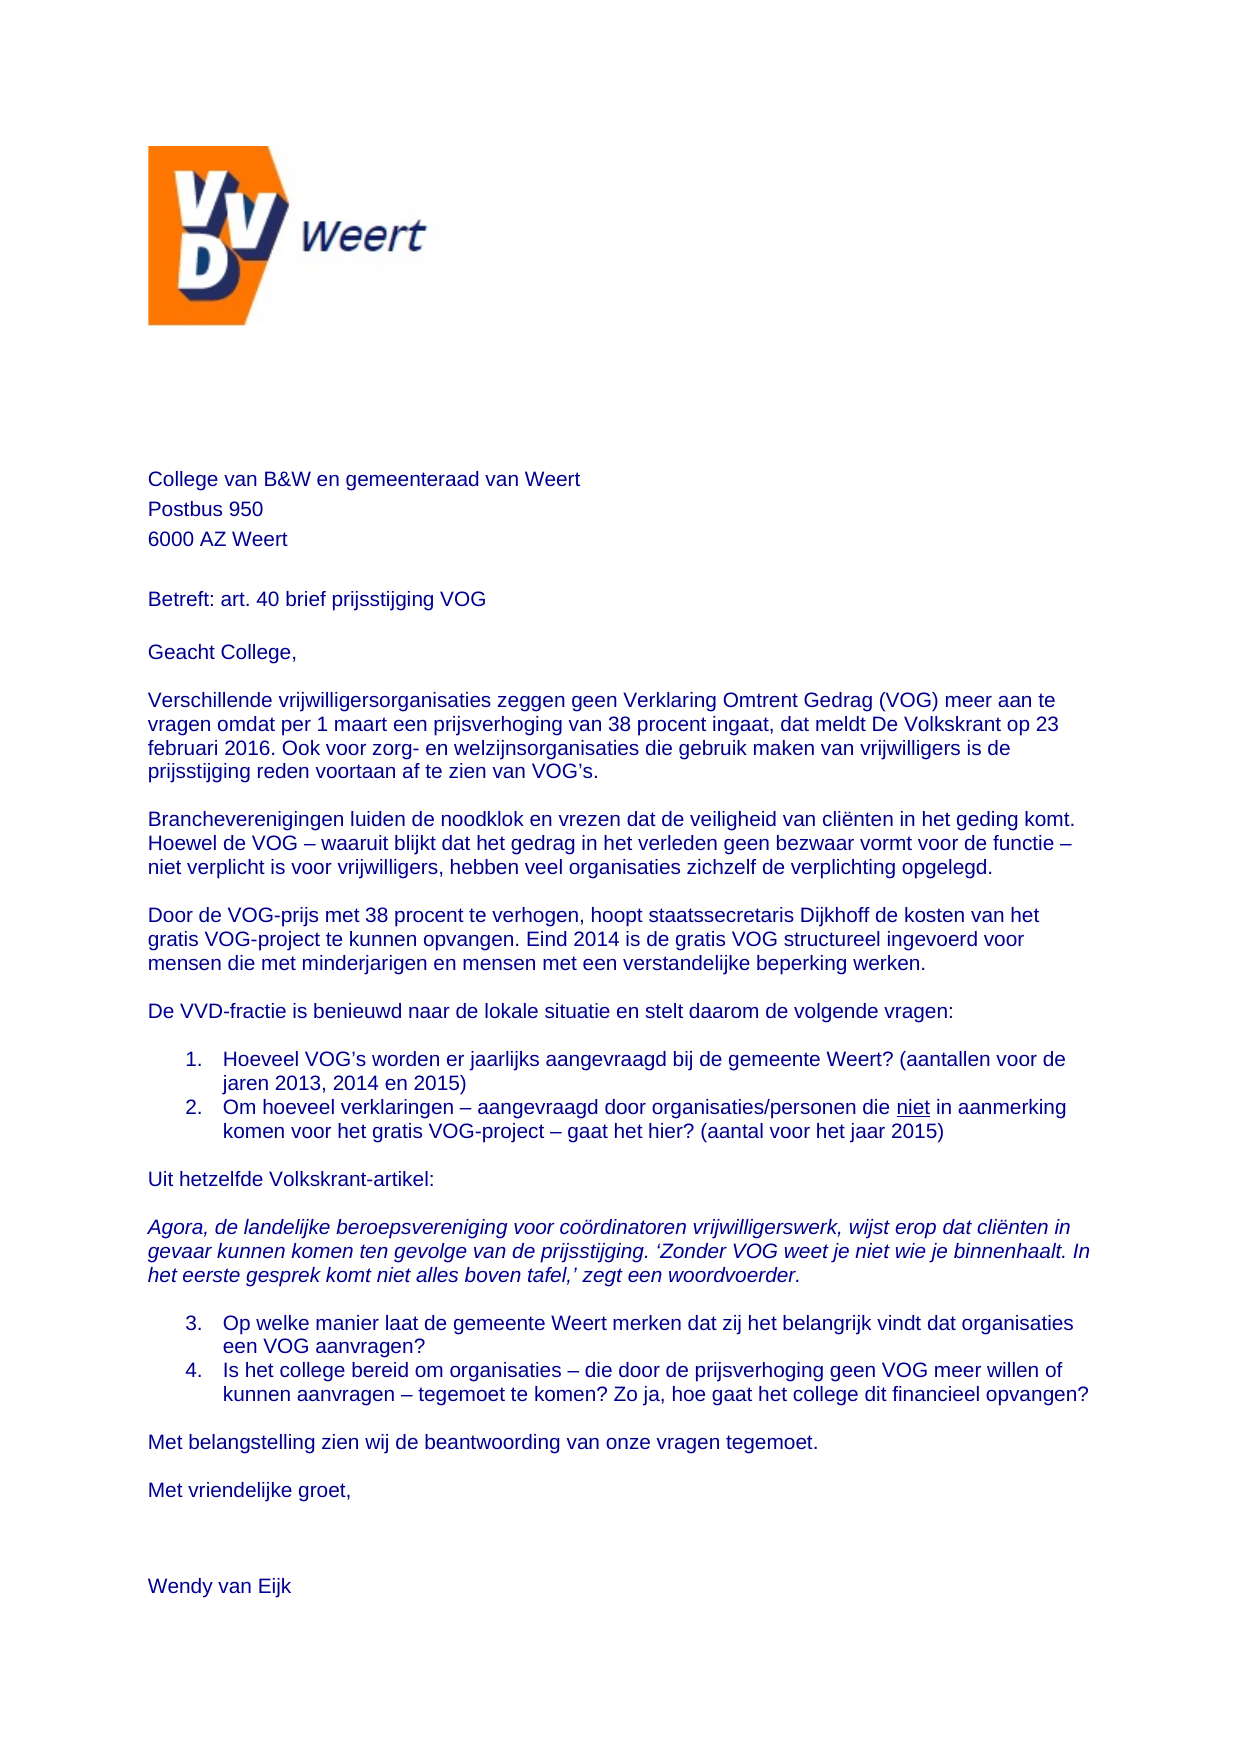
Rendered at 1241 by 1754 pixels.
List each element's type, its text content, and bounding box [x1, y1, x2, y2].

text Met belangstelling zien wij de beantwoording van onze vragen tegemoet. [148, 1430, 1093, 1454]
text Met vriendelijke groet, [148, 1478, 1093, 1502]
list Hoeveel VOG’s worden er jaarlijks aangevraagd bij de gemeente Weert? (aantallen voor de jaren 2013, 2014 en 2015) [185, 1047, 1093, 1095]
text De VVD-fractie is benieuwd naar de lokale situatie en stelt daarom de volgende vragen: [148, 999, 1093, 1023]
text Uit hetzelfde Volkskrant-artikel: [148, 1167, 1093, 1191]
text Wendy van Eijk [148, 1574, 1093, 1598]
list Is het college bereid om organisaties – die door de prijsverhoging geen VOG meer willen of kunnen aanvragen – tegemoet te komen? Zo ja, hoe gaat het college dit financieel opvangen? [185, 1358, 1093, 1406]
text Brancheverenigingen luiden de noodklok en vrezen dat de veiligheid van cliënten in het geding komt. Hoewel de VOG – waaruit blijkt dat het gedrag in het verleden geen bezwaar vormt voor de functie – niet verplicht is voor vrijwilligers, hebben veel organisaties zichzelf de verplichting opgelegd. [148, 807, 1093, 879]
text College van B&W en gemeenteraad van Weert Postbus 950 6000 AZ Weert [148, 461, 1093, 551]
text Door de VOG-prijs met 38 procent te verhogen, hoopt staatssecretaris Dijkhoff de kosten van het gratis VOG-project te kunnen opvangen. Eind 2014 is de gratis VOG structureel ingevoerd voor mensen die met minderjarigen en mensen met een verstandelijke beperking werken. [148, 903, 1093, 975]
text Agora, de landelijke beroepsvereniging voor coördinatoren vrijwilligerswerk, wijst erop dat cliënten in gevaar kunnen komen ten gevolge van de prijsstijging. ‘Zonder VOG weet je niet wie je binnenhaalt. In het eerste gesprek komt niet alles boven tafel,’ zegt een woordvoerder. [148, 1214, 1093, 1286]
text Betreft: art. 40 brief prijsstijging VOG [148, 580, 1093, 610]
text Geacht College, [148, 639, 1093, 663]
picture [146, 146, 446, 324]
list Op welke manier laat de gemeente Weert merken dat zij het belangrijk vindt dat organisaties een VOG aanvragen? [185, 1310, 1093, 1358]
text Verschillende vrijwilligersorganisaties zeggen geen Verklaring Omtrent Gedrag (VOG) meer aan te vragen omdat per 1 maart een prijsverhoging van 38 procent ingaat, dat meldt De Volkskrant op 23 februari 2016. Ook voor zorg- en welzijnsorganisaties die gebruik maken van vrijwilligers is de prijsstijging reden voortaan af te zien van VOG’s. [148, 687, 1093, 783]
list Om hoeveel verklaringen – aangevraagd door organisaties/personen die niet in aanmerking komen voor het gratis VOG-project – gaat het hier? (aantal voor het jaar 2015) [185, 1095, 1093, 1143]
